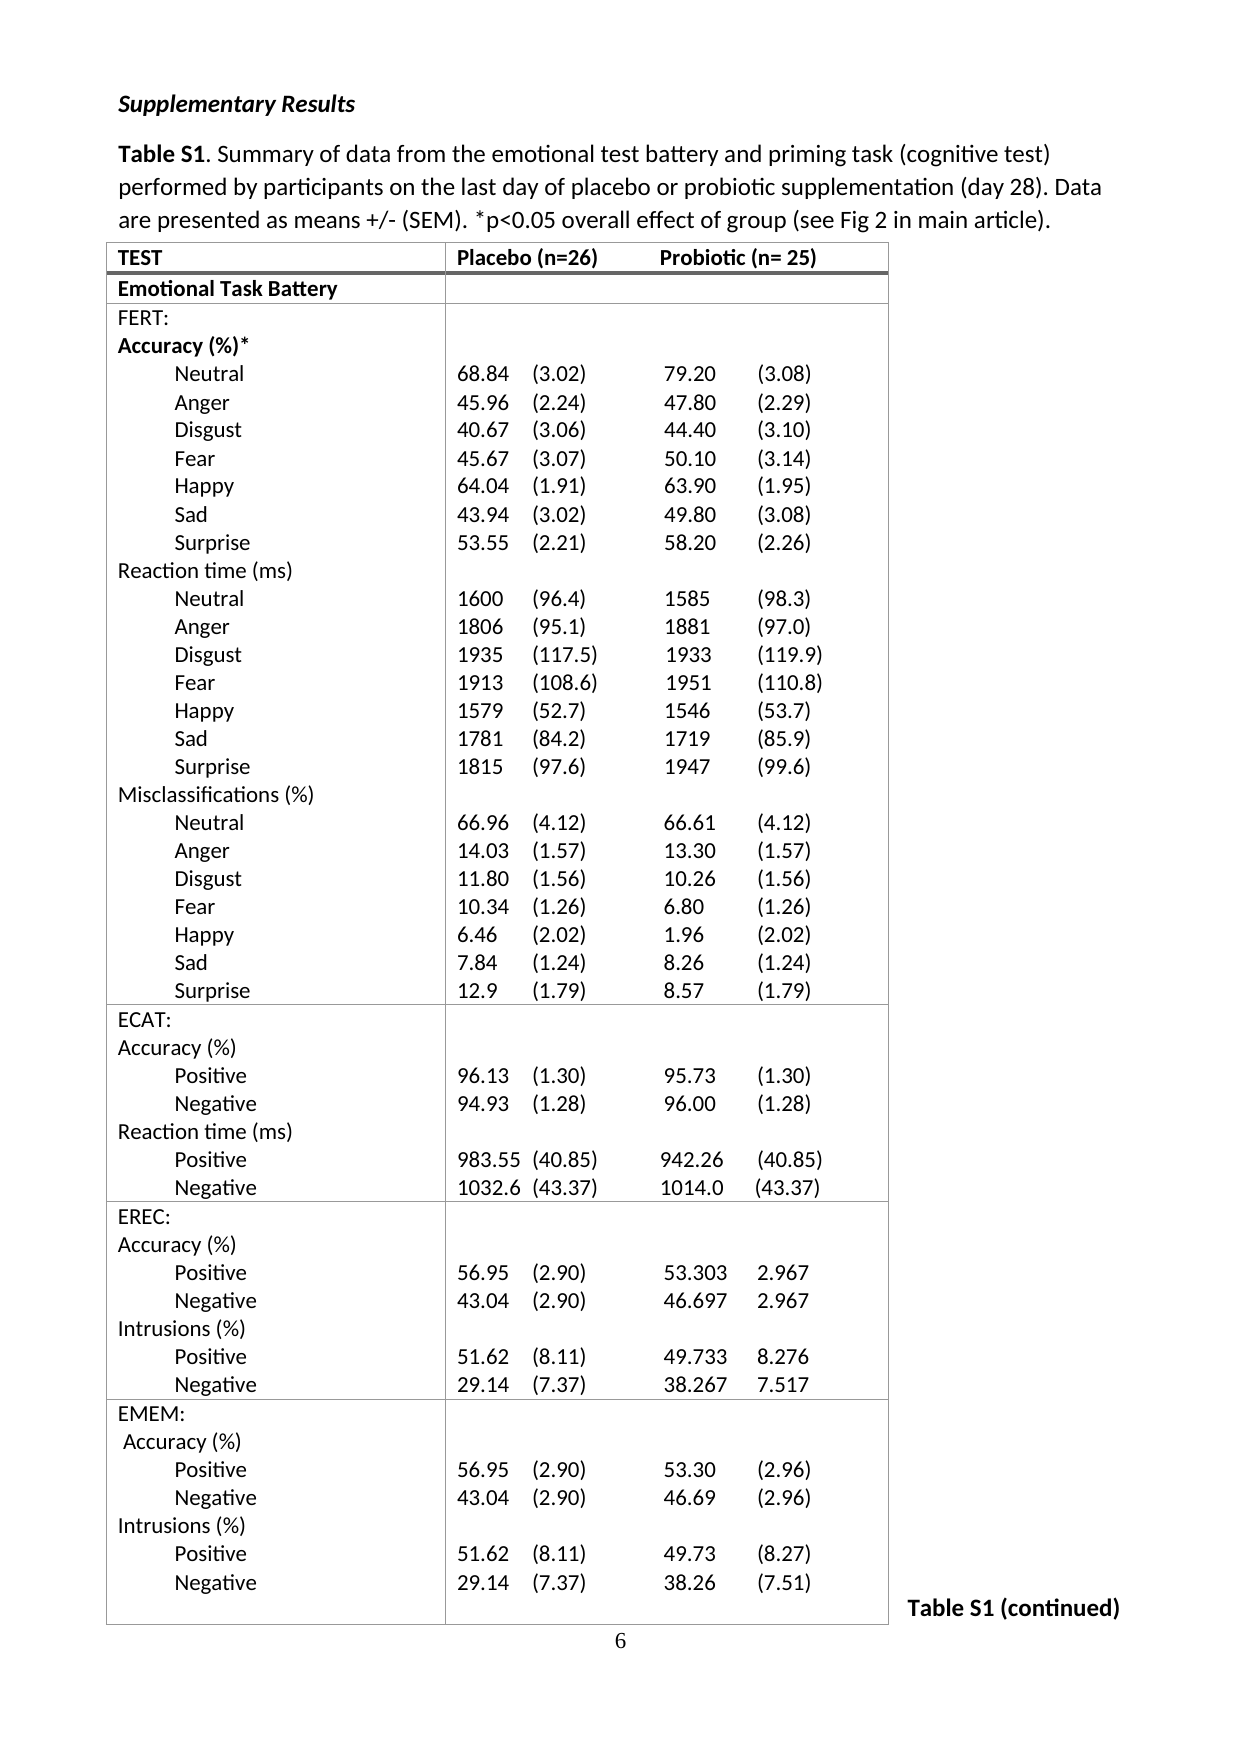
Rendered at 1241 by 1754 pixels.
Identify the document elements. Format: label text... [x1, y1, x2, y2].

table_cell 68.84 (3.02) 79.20 (3.08) 45.96 (2.24) 47.80 (2.29) 40.67 (3.06) 44.40 (3.10) 45.67 (3.07) 50.10 (3.14) 64.04 (1.91) 63.90 (1.95) 43.94 (3.02) 49.80 (3.08) 53.55 (2.21) 58.20 (2.26) 1600 (96.4) 1585 (98.3) 1806 (95.1) 1881 (97.0) 1935 (117.5) 1933 (119.9) 1913 (108.6) 1951 (110.8) 1579 (52.7) 1546 (53.7) 1781 (84.2) 1719 (85.9) 1815 (97.6) 1947 (99.6) 66.96 (4.12) 66.61 (4.12) 14.03 (1.57) 13.30 (1.57) 11.80 (1.56) 10.26 (1.56) 10.34 (1.26) 6.80 (1.26) 6.46 (2.02) 1.96 (2.02) 7.84 (1.24) 8.26 (1.24) 12.9 (1.79) 8.57 (1.79) [446, 304, 888, 1004]
table_cell ECAT: Accuracy (%) Positive Negative Reaction time (ms) Positive Negative [107, 1005, 445, 1201]
text Table S1. Summary of data from the emotional test battery and priming task (cognitive test) performed by participants on the last day of placebo or probiotic supplementation (day 28). Data are presented as means +/- (SEM). *p<0.05 overall effect of group (see Fig 2 in main article). [118, 138, 1122, 234]
table_header TEST [107, 243, 445, 271]
table_cell [446, 275, 888, 302]
text Supplementary Results [118, 89, 1122, 119]
text Table S1 (continued) [889, 1592, 1122, 1623]
table_cell EMEM: Accuracy (%) Positive Negative Intrusions (%) Positive Negative [107, 1400, 445, 1624]
table_cell 56.95 (2.90) 53.30 (2.96) 43.04 (2.90) 46.69 (2.96) 51.62 (8.11) 49.73 (8.27) 29.14 (7.37) 38.26 (7.51) [446, 1400, 888, 1624]
table_cell FERT: Accuracy (%)* Neutral Anger Disgust Fear Happy Sad Surprise Reaction time (ms) Neutral Anger Disgust Fear Happy Sad Surprise Misclassifications (%) Neutral Anger Disgust Fear Happy Sad Surprise [107, 304, 445, 1004]
table_cell 96.13 (1.30) 95.73 (1.30) 94.93 (1.28) 96.00 (1.28) 983.55 (40.85) 942.26 (40.85) 1032.6 (43.37) 1014.0 (43.37) [446, 1005, 888, 1201]
table_cell 56.95 (2.90) 53.303 2.967 43.04 (2.90) 46.697 2.967 51.62 (8.11) 49.733 8.276 29.14 (7.37) 38.267 7.517 [446, 1202, 888, 1398]
table_cell Emotional Task Battery [107, 275, 445, 302]
table_header Placebo (n=26) Probiotic (n= 25) [446, 243, 888, 271]
table_cell EREC: Accuracy (%) Positive Negative Intrusions (%) Positive Negative [107, 1202, 445, 1398]
